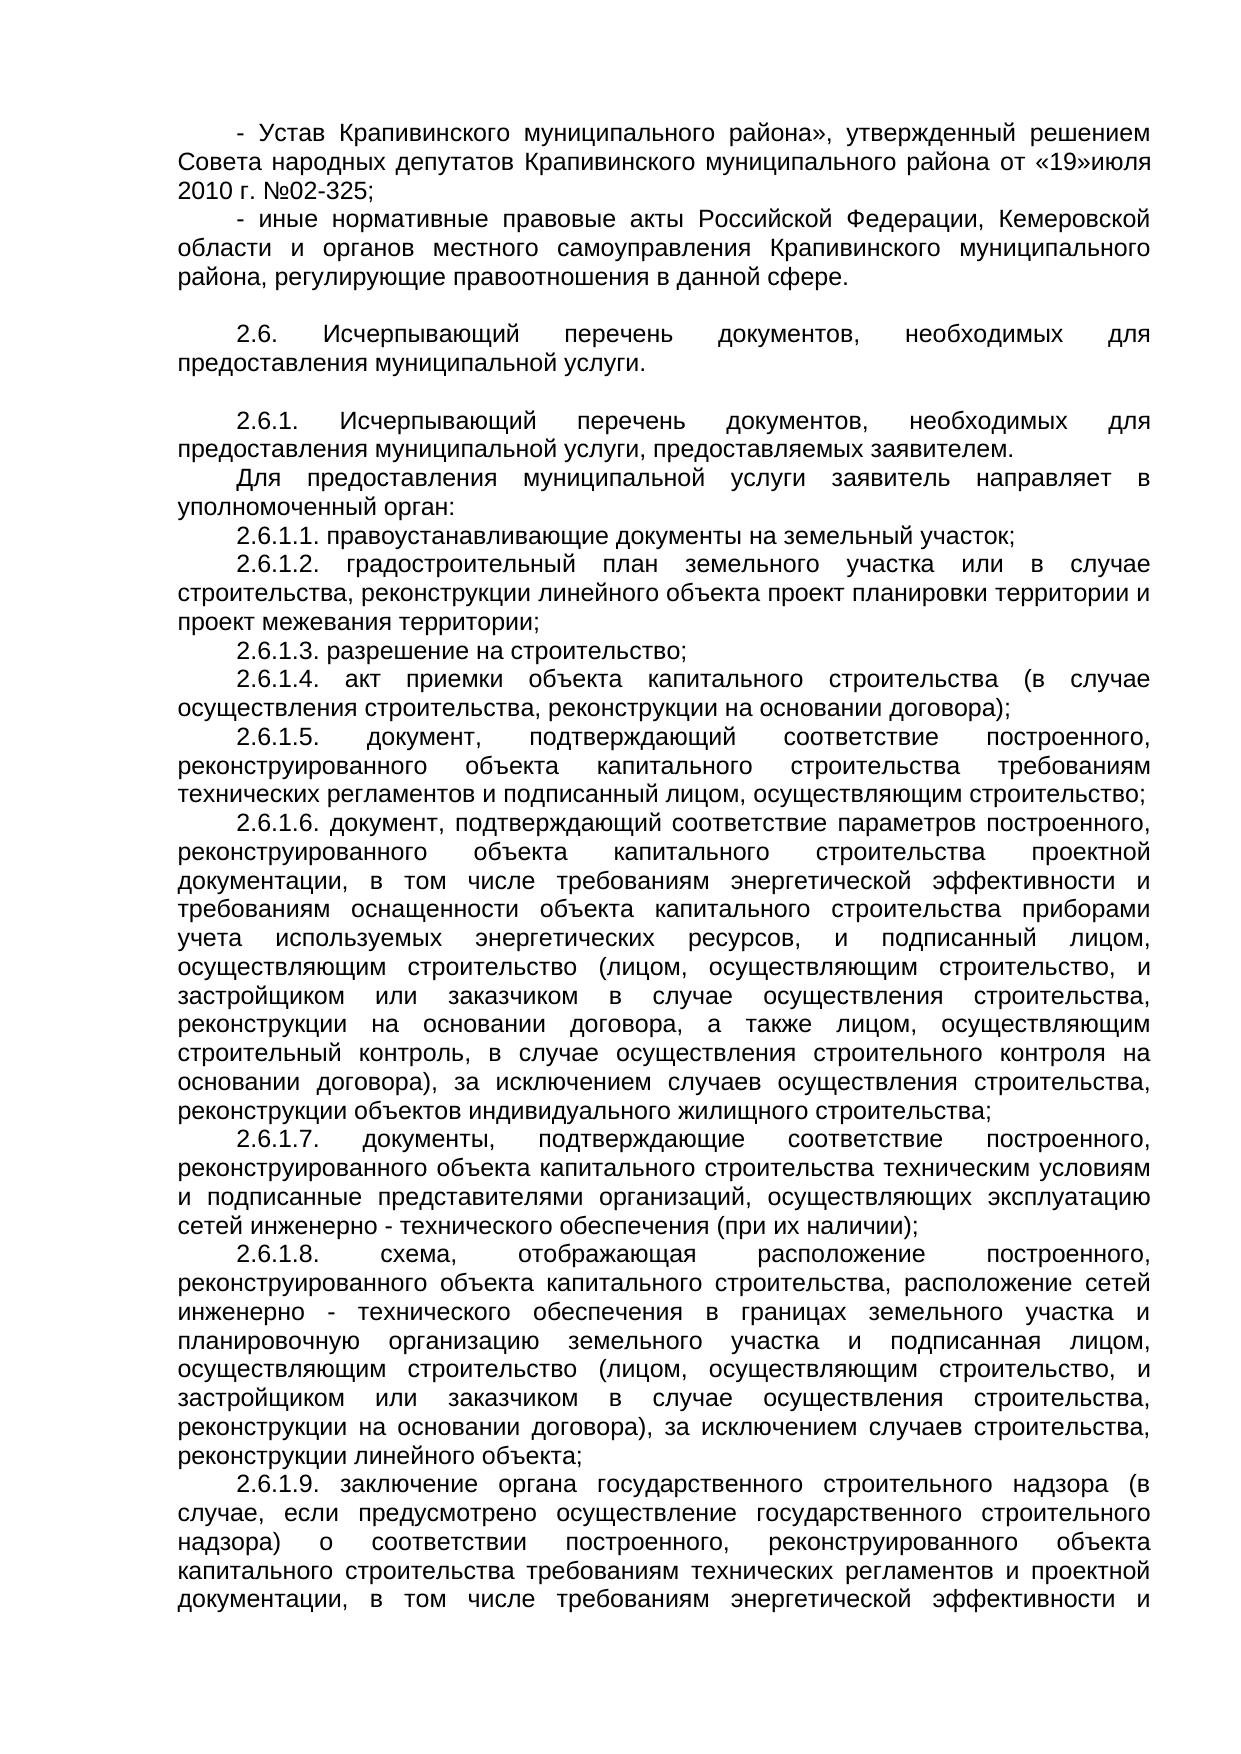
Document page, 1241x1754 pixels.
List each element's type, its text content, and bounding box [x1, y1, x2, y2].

text Для предоставления муниципальной услуги заявитель направляет в уполномоченный орган: [177, 463, 1152, 521]
text 2.6.1.6. документ, подтверждающий соответствие параметров построенного, реконструированного объекта капитального строительства проектной документации, в том числе требованиям энергетической эффективности и требованиям оснащенности объекта капитального строительства приборами учета используемых энергетических ресурсов, и подписанный лицом, осуществляющим строительство (лицом, осуществляющим строительство, и застройщиком или заказчиком в случае осуществления строительства, реконструкции на основании договора, а также лицом, осуществляющим строительный контроль, в случае осуществления строительного контроля на основании договора), за исключением случаев осуществления строительства, реконструкции объектов индивидуального жилищного строительства; [177, 808, 1152, 1124]
text - иные нормативные правовые акты Российской Федерации, Кемеровской области и органов местного самоуправления Крапивинского муниципального района, регулирующие правоотношения в данной сфере. [177, 204, 1152, 291]
text 2.6.1.3. разрешение на строительство; [177, 636, 1152, 664]
text 2.6.1.7. документы, подтверждающие соответствие построенного, реконструированного объекта капитального строительства техническим условиям и подписанные представителями организаций, осуществляющих эксплуатацию сетей инженерно - технического обеспечения (при их наличии); [177, 1124, 1152, 1239]
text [177, 1469, 1152, 1613]
text 2.6.1.2. градостроительный план земельного участка или в случае строительства, реконструкции линейного объекта проект планировки территории и проект межевания территории; [177, 549, 1152, 636]
text 2.6.1.4. акт приемки объекта капитального строительства (в случае осуществления строительства, реконструкции на основании договора); [177, 664, 1152, 722]
text 2.6.1.5. документ, подтверждающий соответствие построенного, реконструированного объекта капитального строительства требованиям технических регламентов и подписанный лицом, осуществляющим строительство; [177, 722, 1152, 808]
text 2.6.1.8. схема, отображающая расположение построенного, реконструированного объекта капитального строительства, расположение сетей инженерно - технического обеспечения в границах земельного участка и планировочную организацию земельного участка и подписанная лицом, осуществляющим строительство (лицом, осуществляющим строительство, и застройщиком или заказчиком в случае осуществления строительства, реконструкции на основании договора), за исключением случаев строительства, реконструкции линейного объекта; [177, 1239, 1152, 1469]
text 2.6. Исчерпывающий перечень документов, необходимых для предоставления муниципальной услуги. [177, 319, 1152, 377]
text - Устав Крапивинского муниципального района», утвержденный решением Совета народных депутатов Крапивинского муниципального района от «19»июля 2010 г. №02-325; [177, 118, 1152, 204]
text 2.6.1. Исчерпывающий перечень документов, необходимых для предоставления муниципальной услуги, предоставляемых заявителем. [177, 406, 1152, 463]
text 2.6.1.1. правоустанавливающие документы на земельный участок; [177, 521, 1152, 549]
